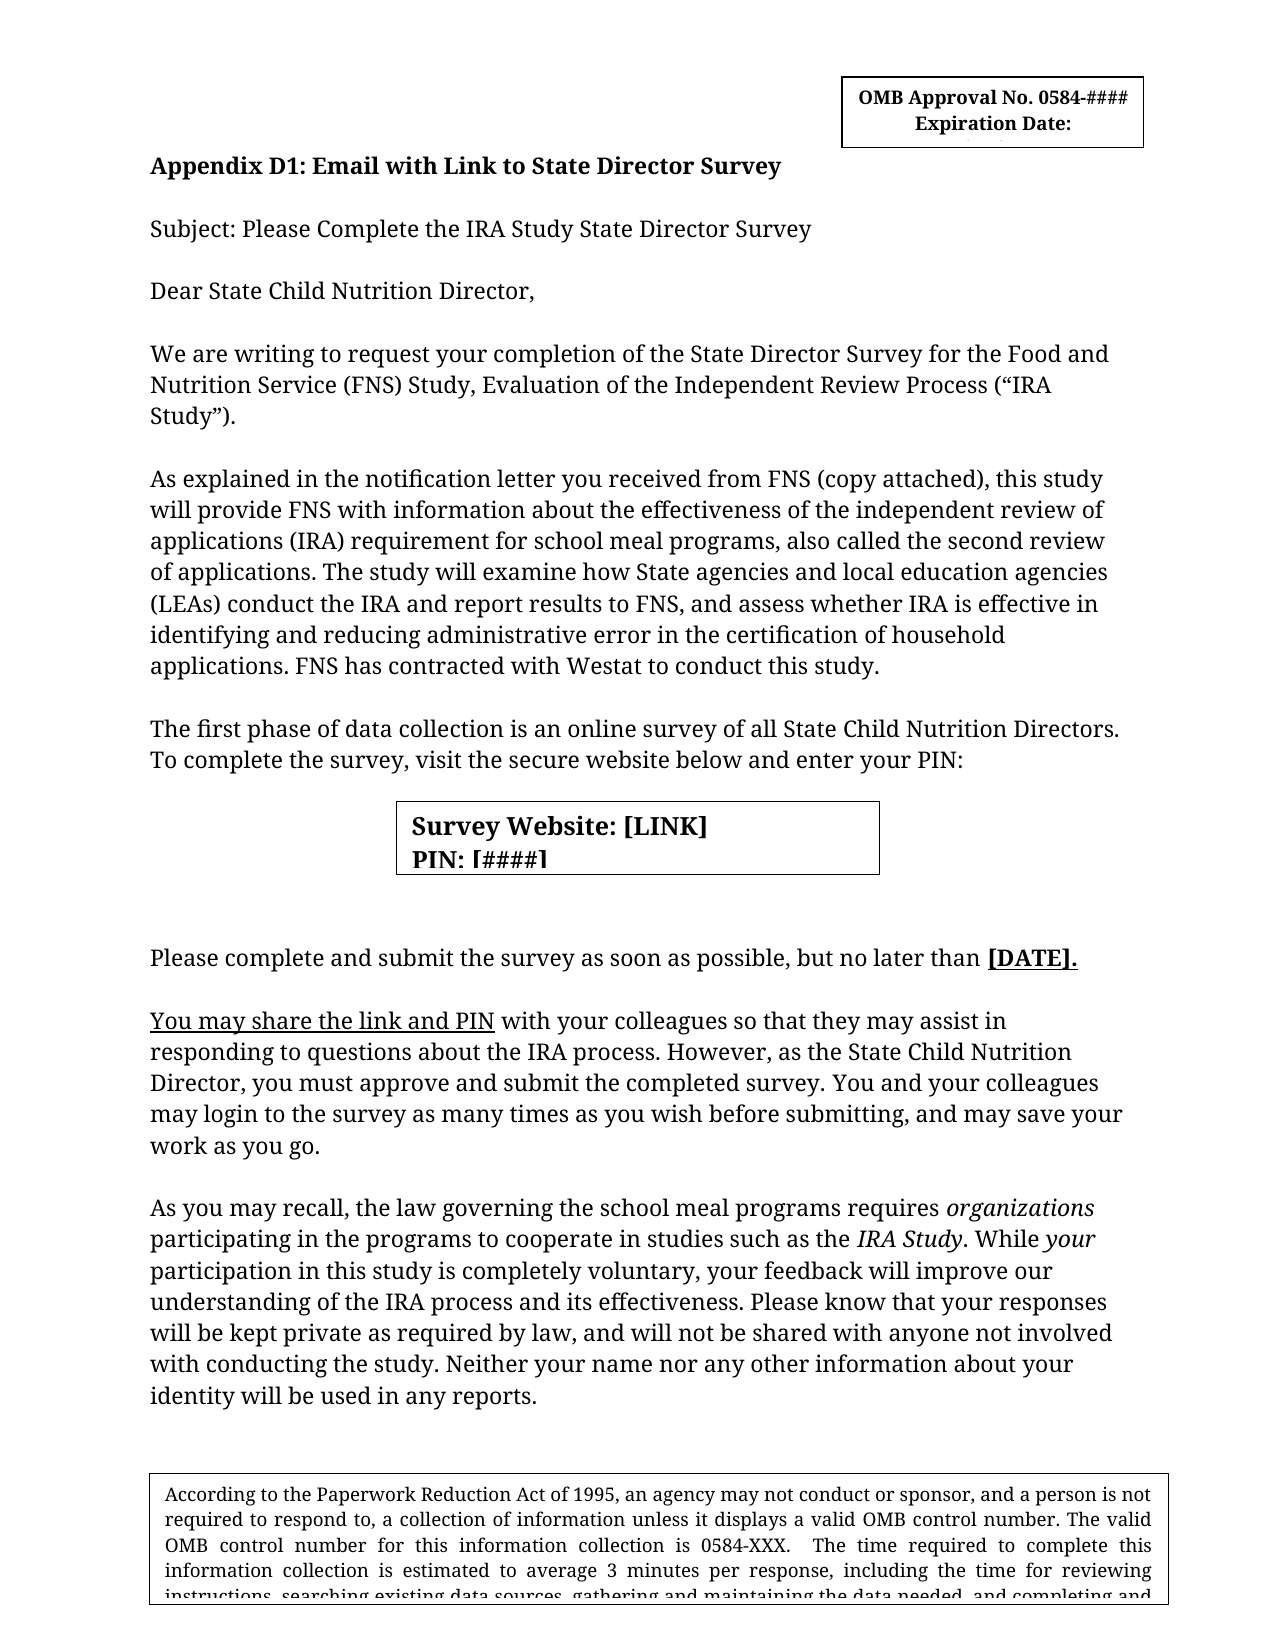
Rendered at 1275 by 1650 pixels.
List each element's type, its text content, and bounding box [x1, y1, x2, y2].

text Appendix D1: Email with Link to State Director Survey [150, 150, 1125, 181]
text Please complete and submit the survey as soon as possible, but no later than [DATE]. [150, 942, 1125, 973]
text As explained in the notification letter you received from FNS (copy attached), this study will provide FNS with information about the effectiveness of the independent review of applications (IRA) requirement for school meal programs, also called the second review of applications. The study will examine how State agencies and local education agencies (LEAs) conduct the IRA and report results to FNS, and assess whether IRA is effective in identifying and reducing administrative error in the certification of household applications. FNS has contracted with Westat to conduct this study. [150, 462, 1125, 681]
text Subject: Please Complete the IRA Study State Director Survey [150, 181, 1125, 244]
text As you may recall, the law governing the school meal programs requires organizations participating in the programs to cooperate in studies such as the IRA Study. While your participation in this study is completely voluntary, your feedback will improve our understanding of the IRA process and its effectiveness. Please know that your responses will be kept private as required by law, and will not be shared with anyone not involved with conducting the study. Neither your name nor any other information about your identity will be used in any reports. [150, 1192, 1125, 1411]
text The first phase of data collection is an online survey of all State Child Nutrition Directors. To complete the survey, visit the secure website below and enter your PIN: [150, 712, 1125, 775]
text We are writing to request your completion of the State Director Survey for the Food and Nutrition Service (FNS) Study, Evaluation of the Independent Review Process (“IRA Study”). [150, 337, 1125, 431]
text Dear State Child Nutrition Director, [150, 275, 1125, 306]
text You may share the link and PIN with your colleagues so that they may assist in responding to questions about the IRA process. However, as the State Child Nutrition Director, you must approve and submit the completed survey. You and your colleagues may login to the survey as many times as you wish before submitting, and may save your work as you go. [150, 1005, 1125, 1161]
